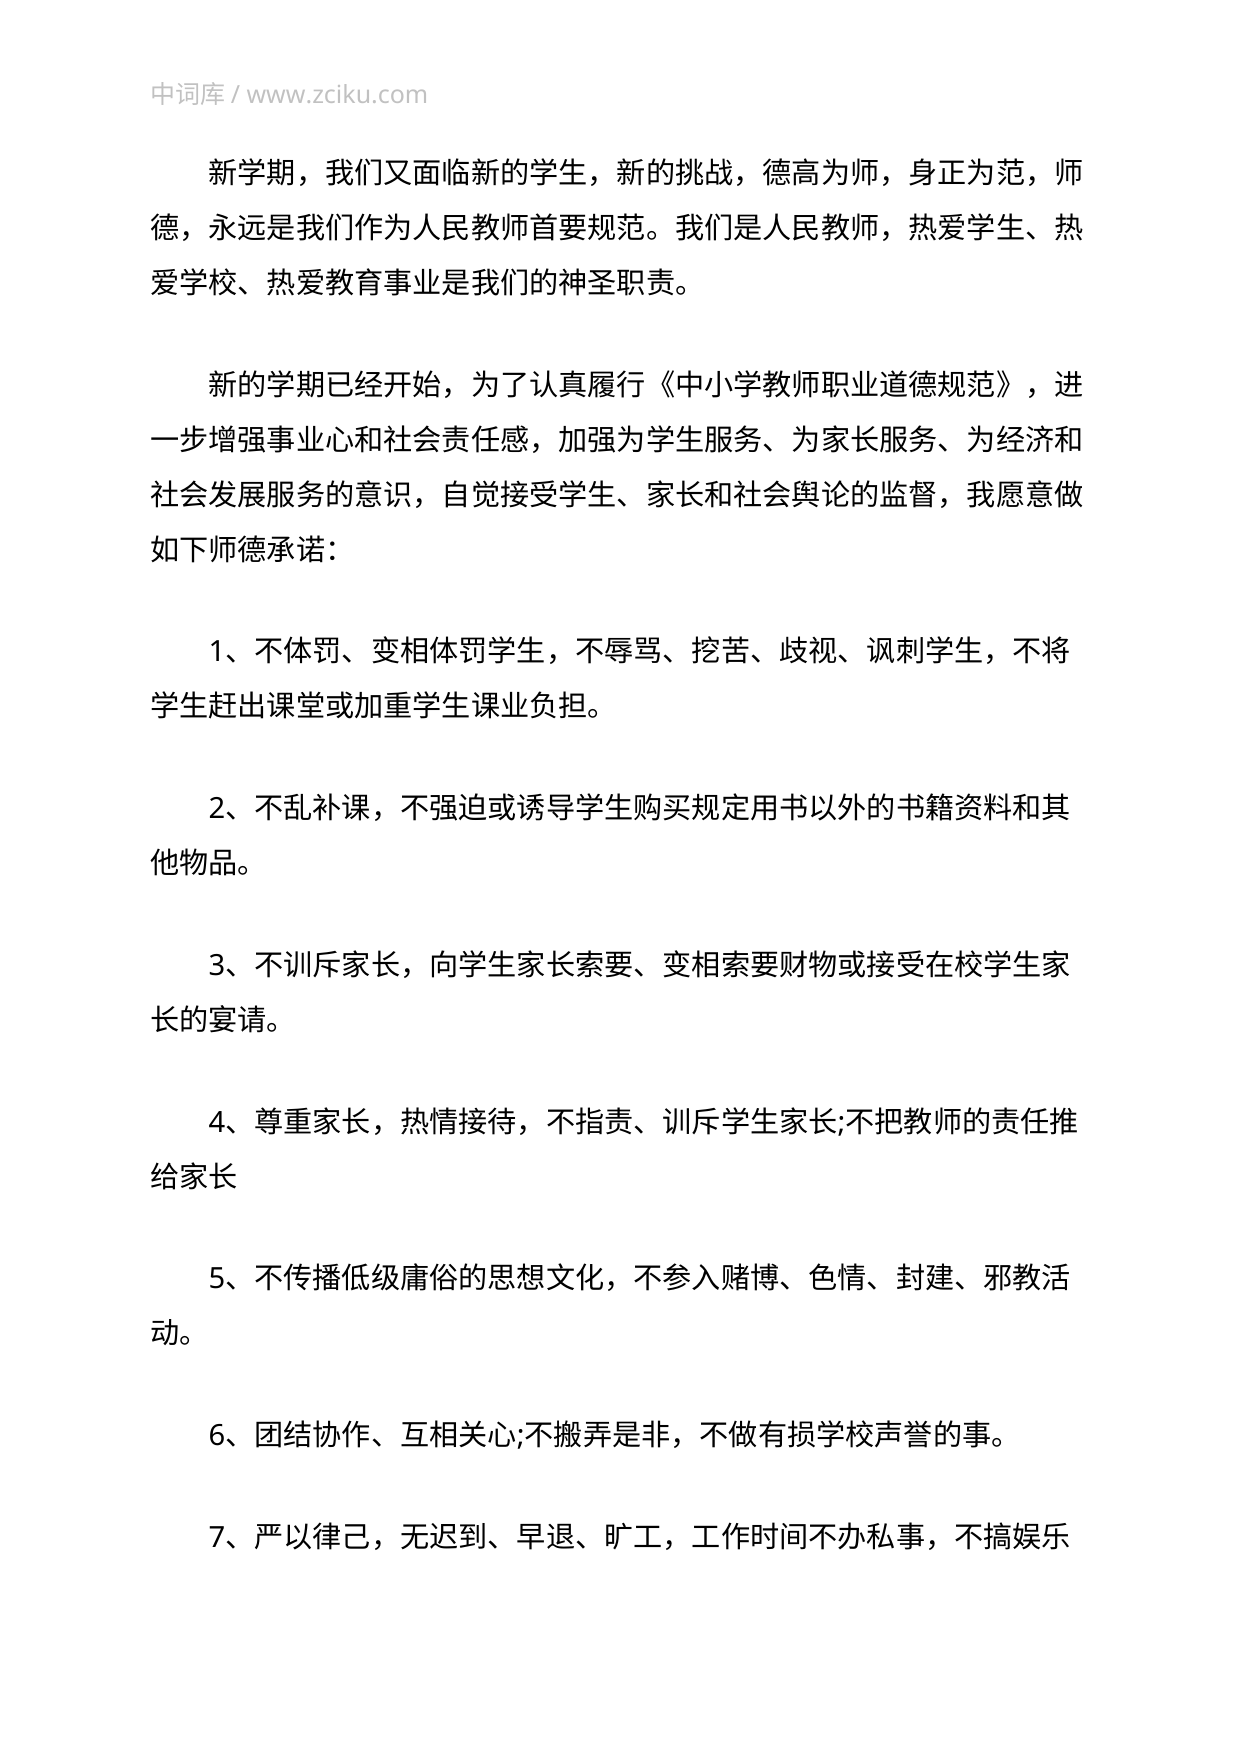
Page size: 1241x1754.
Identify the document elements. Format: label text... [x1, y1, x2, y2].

text 新学期，我们又面临新的学生，新的挑战，德高为师，身正为范，师德，永远是我们作为人民教师首要规范。我们是人民教师，热爱学生、热爱学校、热爱教育事业是我们的神圣职责。 [150, 150, 1090, 302]
text 4、尊重家长，热情接待，不指责、训斥学生家长;不把教师的责任推给家长 [150, 1098, 1090, 1196]
text 6、团结协作、互相关心;不搬弄是非，不做有损学校声誉的事。 [150, 1412, 1090, 1454]
text 5、不传播低级庸俗的思想文化，不参入赌博、色情、封建、邪教活动。 [150, 1255, 1090, 1352]
text 1、不体罚、变相体罚学生，不辱骂、挖苦、歧视、讽刺学生，不将学生赶出课堂或加重学生课业负担。 [150, 628, 1090, 725]
text 2、不乱补课，不强迫或诱导学生购买规定用书以外的书籍资料和其他物品。 [150, 785, 1090, 882]
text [150, 1514, 1090, 1556]
text 新的学期已经开始，为了认真履行《中小学教师职业道德规范》，进一步增强事业心和社会责任感，加强为学生服务、为家长服务、为经济和社会发展服务的意识，自觉接受学生、家长和社会舆论的监督，我愿意做如下师德承诺： [150, 362, 1090, 568]
text 3、不训斥家长，向学生家长索要、变相索要财物或接受在校学生家长的宴请。 [150, 942, 1090, 1039]
